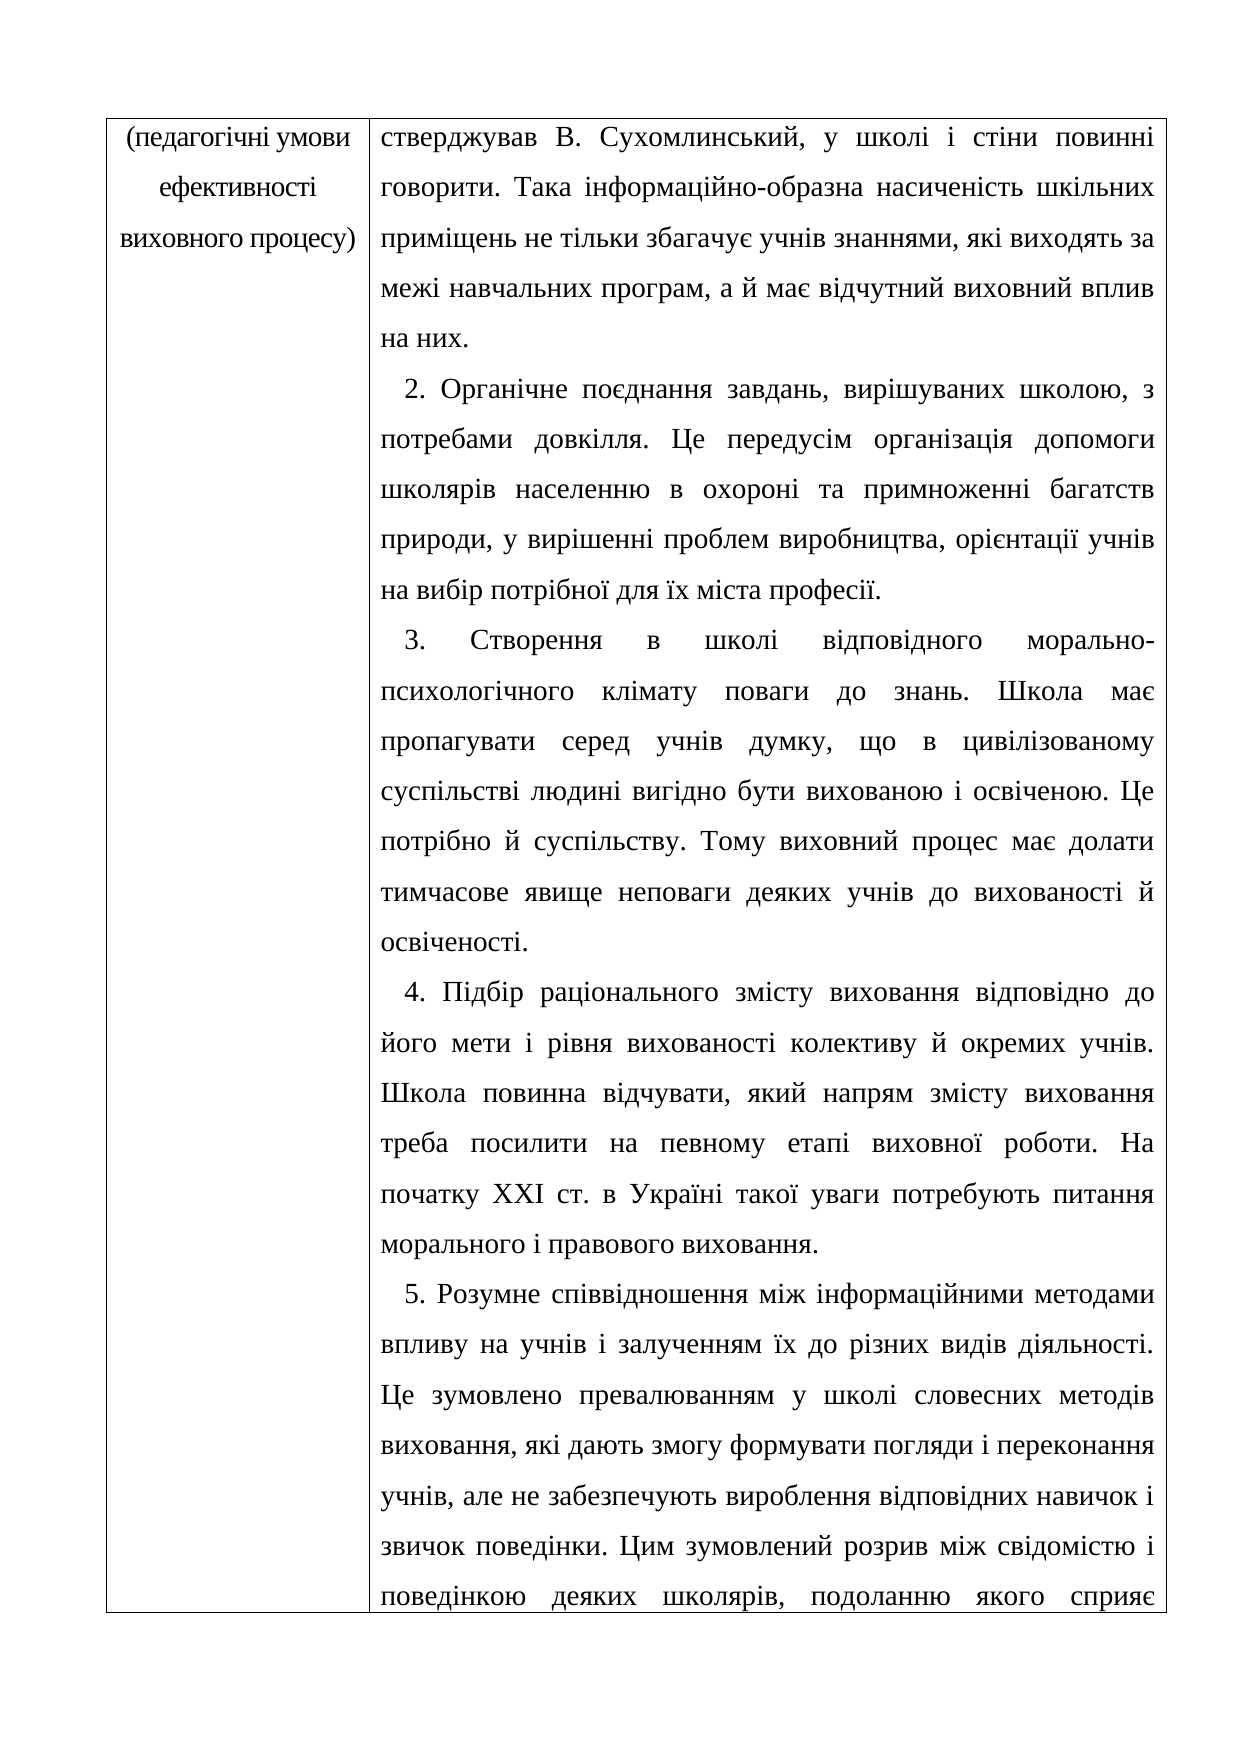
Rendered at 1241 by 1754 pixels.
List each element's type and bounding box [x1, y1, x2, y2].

table_cell [107, 119, 369, 1612]
table_cell [370, 119, 1166, 1612]
